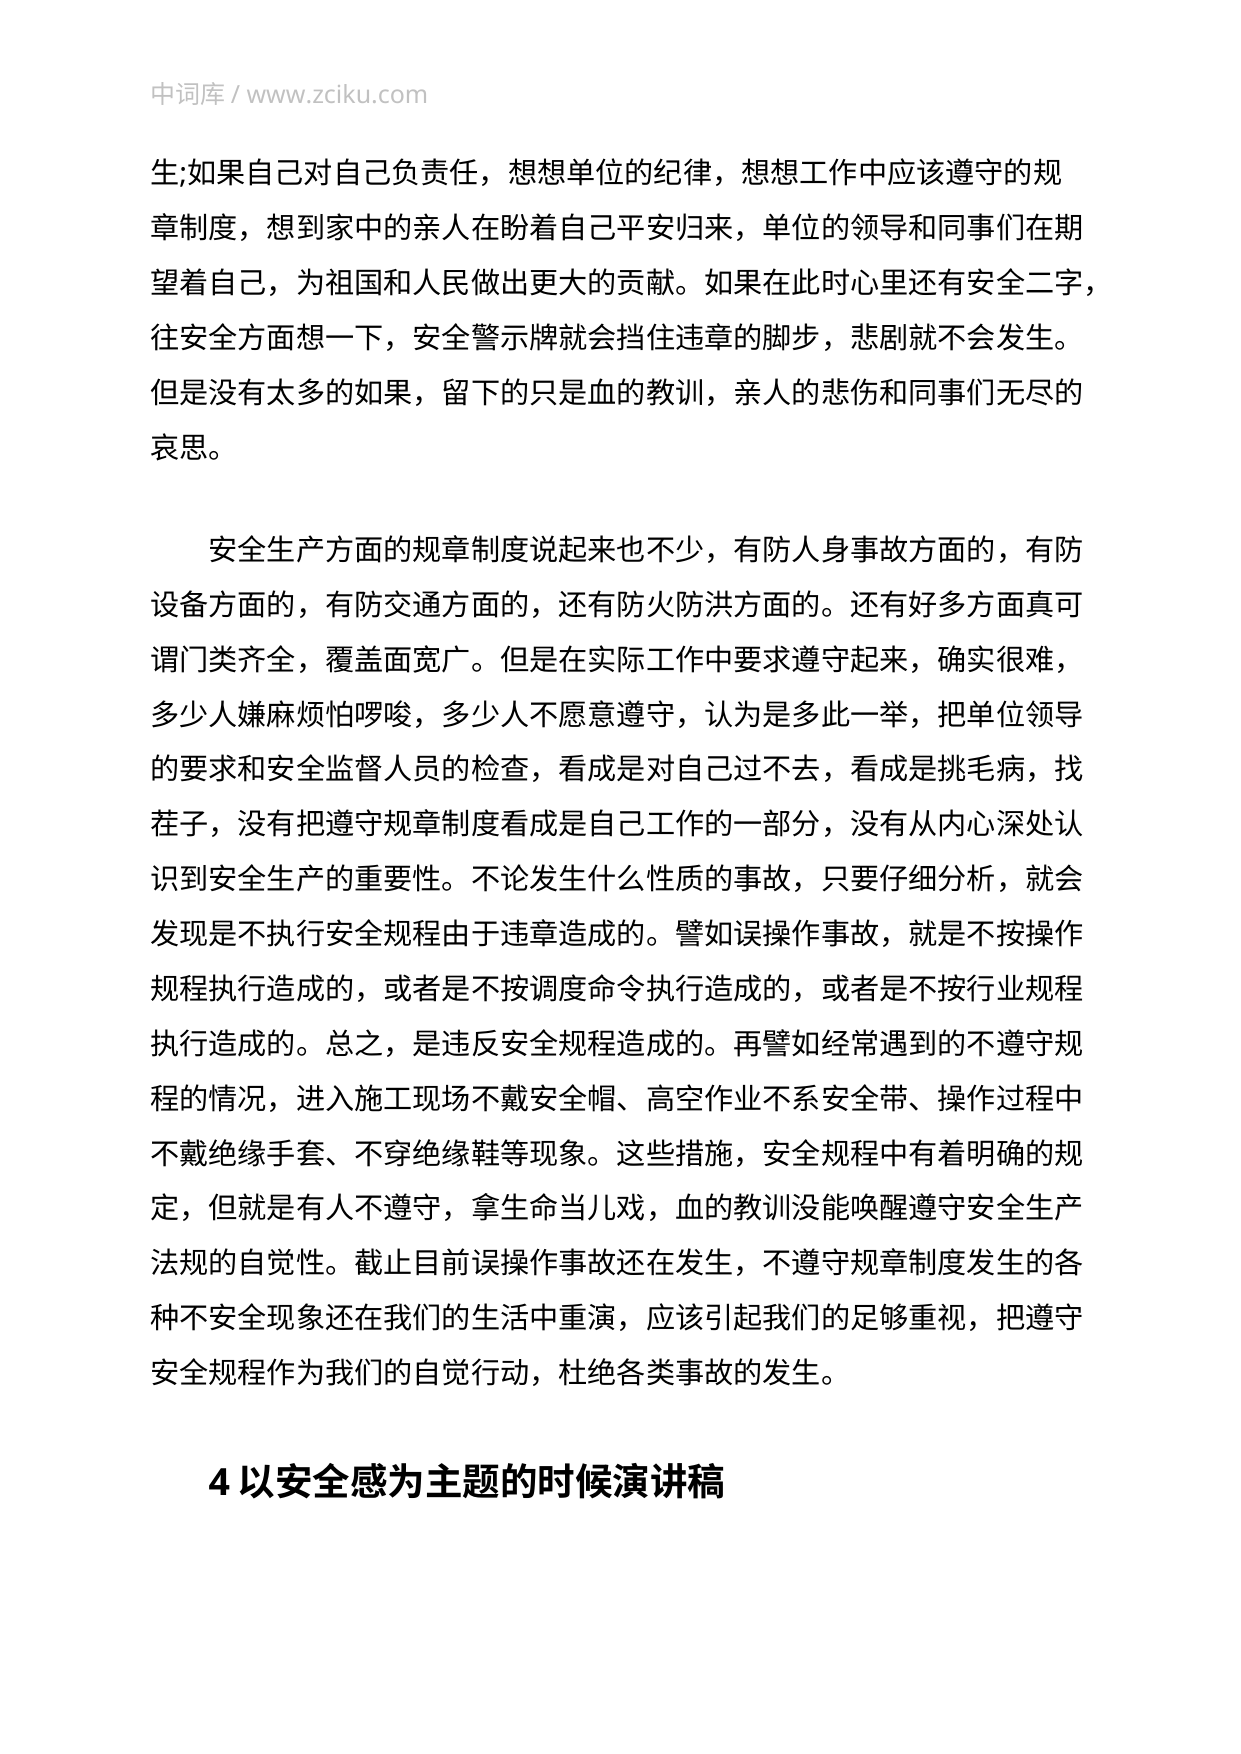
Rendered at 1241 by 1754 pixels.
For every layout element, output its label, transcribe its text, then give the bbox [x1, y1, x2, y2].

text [150, 150, 1090, 467]
text 4以安全感为主题的时候演讲稿 [150, 1452, 1090, 1506]
text 安全生产方面的规章制度说起来也不少，有防人身事故方面的，有防设备方面的，有防交通方面的，还有防火防洪方面的。还有好多方面真可谓门类齐全，覆盖面宽广。但是在实际工作中要求遵守起来，确实很难，多少人嫌麻烦怕啰唆，多少人不愿意遵守，认为是多此一举，把单位领导的要求和安全监督人员的检查，看成是对自己过不去，看成是挑毛病，找茬子，没有把遵守规章制度看成是自己工作的一部分，没有从内心深处认识到安全生产的重要性。不论发生什么性质的事故，只要仔细分析，就会发现是不执行安全规程由于违章造成的。譬如误操作事故，就是不按操作规程执行造成的，或者是不按调度命令执行造成的，或者是不按行业规程执行造成的。总之，是违反安全规程造成的。再譬如经常遇到的不遵守规程的情况，进入施工现场不戴安全帽、高空作业不系安全带、操作过程中不戴绝缘手套、不穿绝缘鞋等现象。这些措施，安全规程中有着明确的规定，但就是有人不遵守，拿生命当儿戏，血的教训没能唤醒遵守安全生产法规的自觉性。截止目前误操作事故还在发生，不遵守规章制度发生的各种不安全现象还在我们的生活中重演，应该引起我们的足够重视，把遵守安全规程作为我们的自觉行动，杜绝各类事故的发生。 [150, 526, 1090, 1392]
